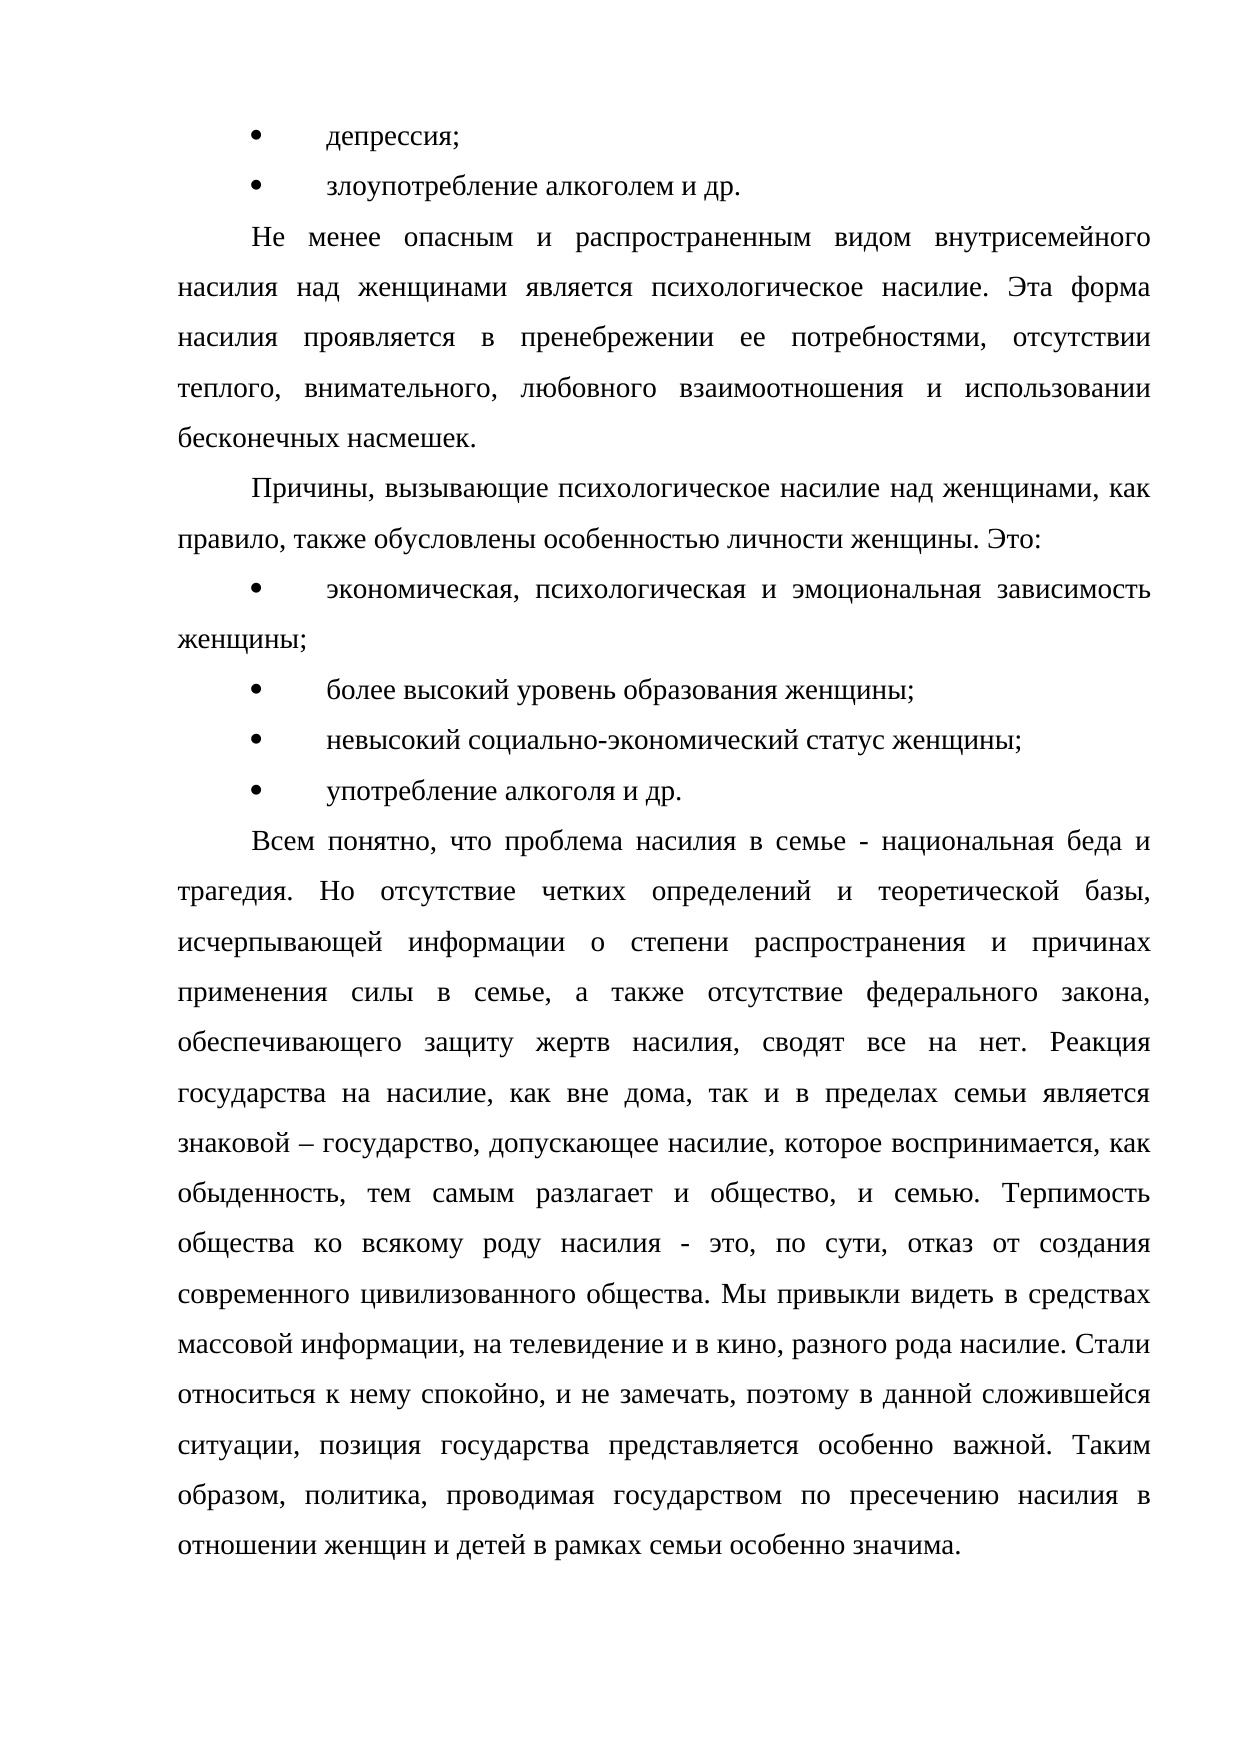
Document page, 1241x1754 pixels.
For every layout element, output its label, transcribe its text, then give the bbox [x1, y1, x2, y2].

list экономическая, психологическая и эмоциональная зависимость женщины; [177, 571, 1152, 655]
text Всем понятно, что проблема насилия в семье - национальная беда и трагедия. Но отсутствие четких определений и теоретической базы, исчерпывающей информации о степени распространения и причинах применения силы в семье, а также отсутствие федерального закона, обеспечивающего защиту жертв насилия, сводят все на нет. Реакция государства на насилие, как вне дома, так и в пределах семьи является знаковой – государство, допускающее насилие, которое воспринимается, как обыденность, тем самым разлагает и общество, и семью. Терпимость общества ко всякому роду насилия - это, по сути, отказ от создания современного цивилизованного общества. Мы привыкли видеть в средствах массовой информации, на телевидение и в кино, разного рода насилие. Стали относиться к нему спокойно, и не замечать, поэтому в данной сложившейся ситуации, позиция государства представляется особенно важной. Таким образом, политика, проводимая государством по пресечению насилия в отношении женщин и детей в рамках семьи особенно значима. [177, 823, 1152, 1561]
text Не менее опасным и распространенным видом внутрисемейного насилия над женщинами является психологическое насилие. Эта форма насилия проявляется в пренебрежении ее потребностями, отсутствии теплого, внимательного, любовного взаимоотношения и использовании бесконечных насмешек. [177, 219, 1152, 454]
list невысокий социально-экономический статус женщины; [177, 722, 1152, 756]
list злоупотребление алкоголем и др. [177, 168, 1152, 202]
list депрессия; [177, 118, 1152, 152]
text Причины, вызывающие психологическое насилие над женщинами, как правило, также обусловлены особенностью личности женщины. Это: [177, 471, 1152, 554]
list более высокий уровень образования женщины; [177, 672, 1152, 706]
list употребление алкоголя и др. [177, 773, 1152, 806]
